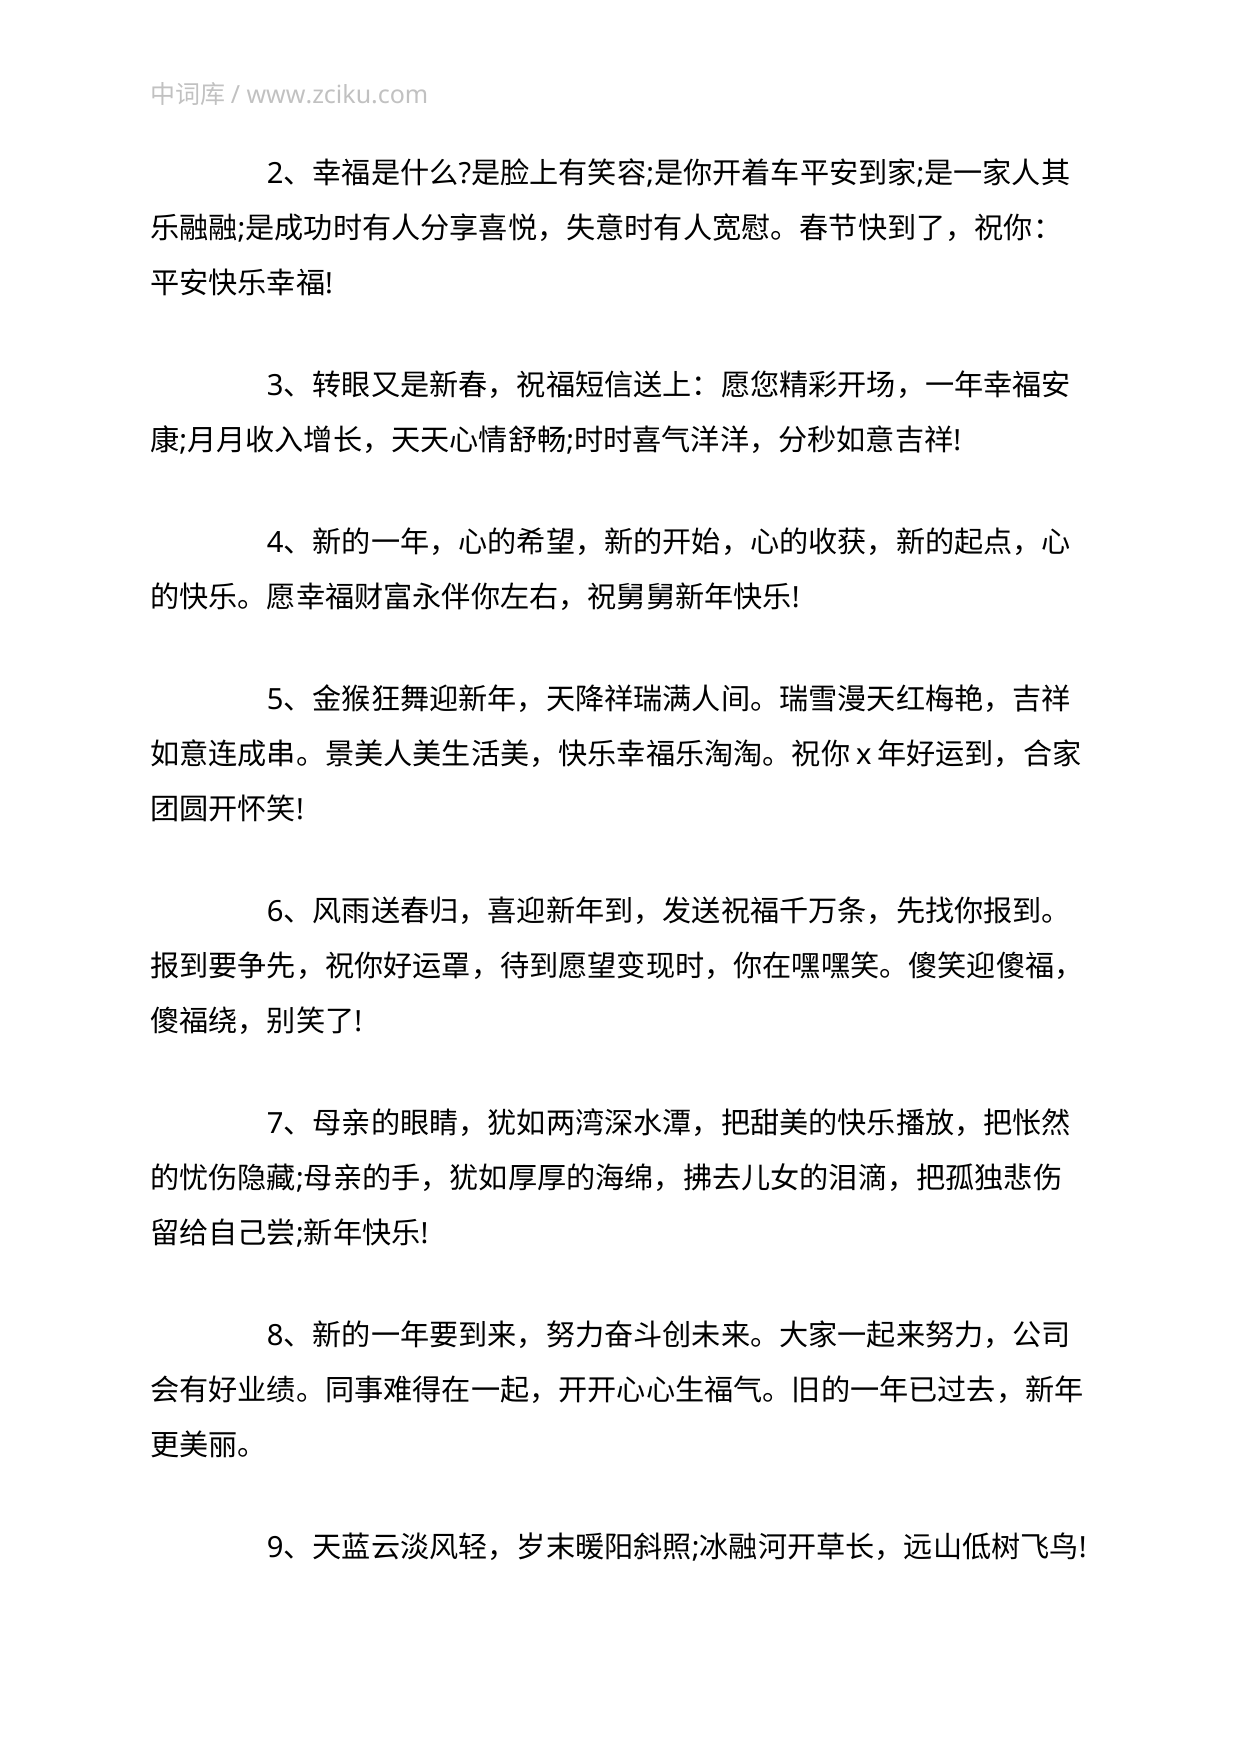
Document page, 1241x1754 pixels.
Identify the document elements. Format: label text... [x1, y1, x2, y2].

text 6、风雨送春归，喜迎新年到，发送祝福千万条，先找你报到。报到要争先，祝你好运罩，待到愿望变现时，你在嘿嘿笑。傻笑迎傻福，傻福绕，别笑了! [150, 888, 1090, 1040]
text 3、转眼又是新春，祝福短信送上：愿您精彩开场，一年幸福安康;月月收入增长，天天心情舒畅;时时喜气洋洋，分秒如意吉祥! [150, 362, 1090, 459]
text 7、母亲的眼睛，犹如两湾深水潭，把甜美的快乐播放，把怅然的忧伤隐藏;母亲的手，犹如厚厚的海绵，拂去儿女的泪滴，把孤独悲伤留给自己尝;新年快乐! [150, 1100, 1090, 1252]
text 4、新的一年，心的希望，新的开始，心的收获，新的起点，心的快乐。愿幸福财富永伴你左右，祝舅舅新年快乐! [150, 519, 1090, 616]
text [150, 1523, 1090, 1566]
text 5、金猴狂舞迎新年，天降祥瑞满人间。瑞雪漫天红梅艳，吉祥如意连成串。景美人美生活美，快乐幸福乐淘淘。祝你x年好运到，合家团圆开怀笑! [150, 676, 1090, 828]
text 8、新的一年要到来，努力奋斗创未来。大家一起来努力，公司会有好业绩。同事难得在一起，开开心心生福气。旧的一年已过去，新年更美丽。 [150, 1312, 1090, 1464]
text 2、幸福是什么?是脸上有笑容;是你开着车平安到家;是一家人其乐融融;是成功时有人分享喜悦，失意时有人宽慰。春节快到了，祝你：平安快乐幸福! [150, 150, 1090, 302]
